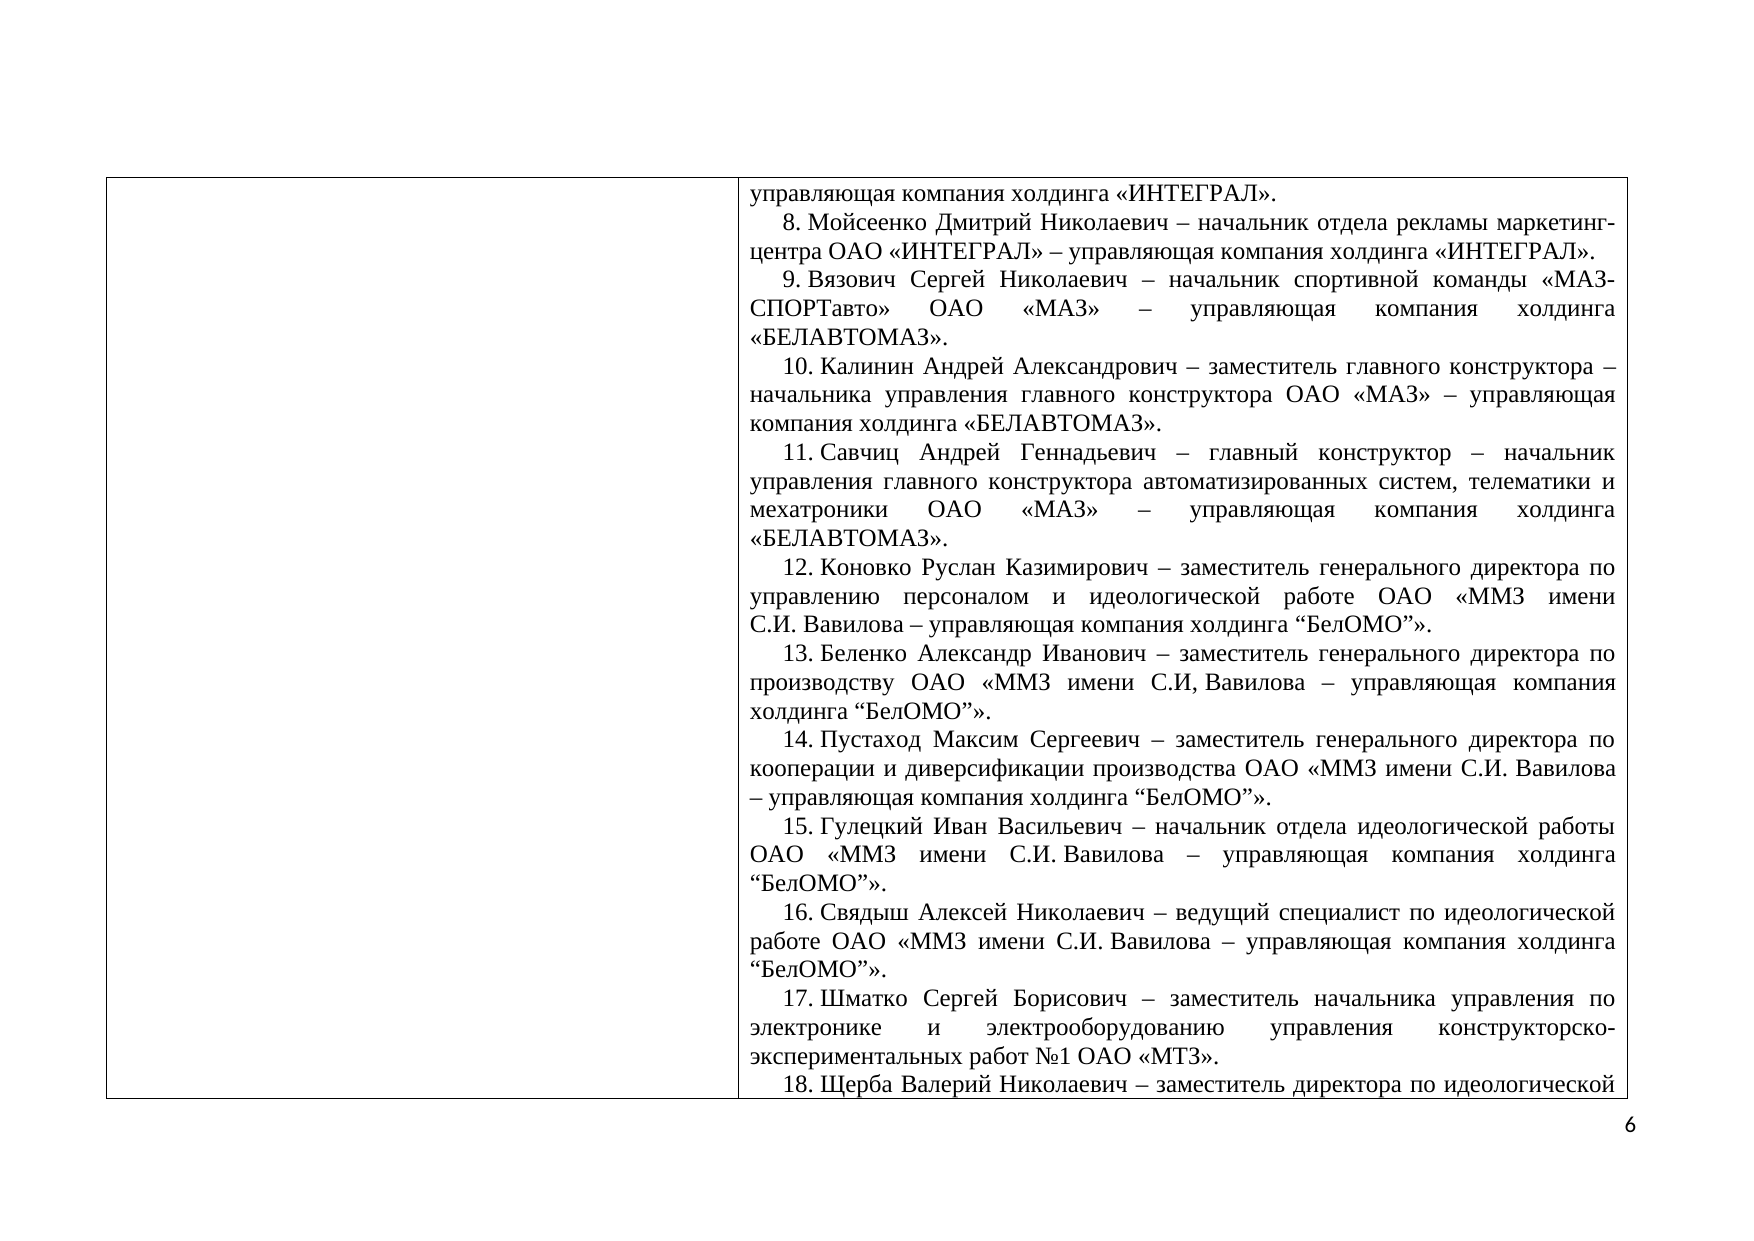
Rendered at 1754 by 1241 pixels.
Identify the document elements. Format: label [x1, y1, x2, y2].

table_cell [107, 178, 738, 1098]
table_cell [739, 178, 1627, 1098]
